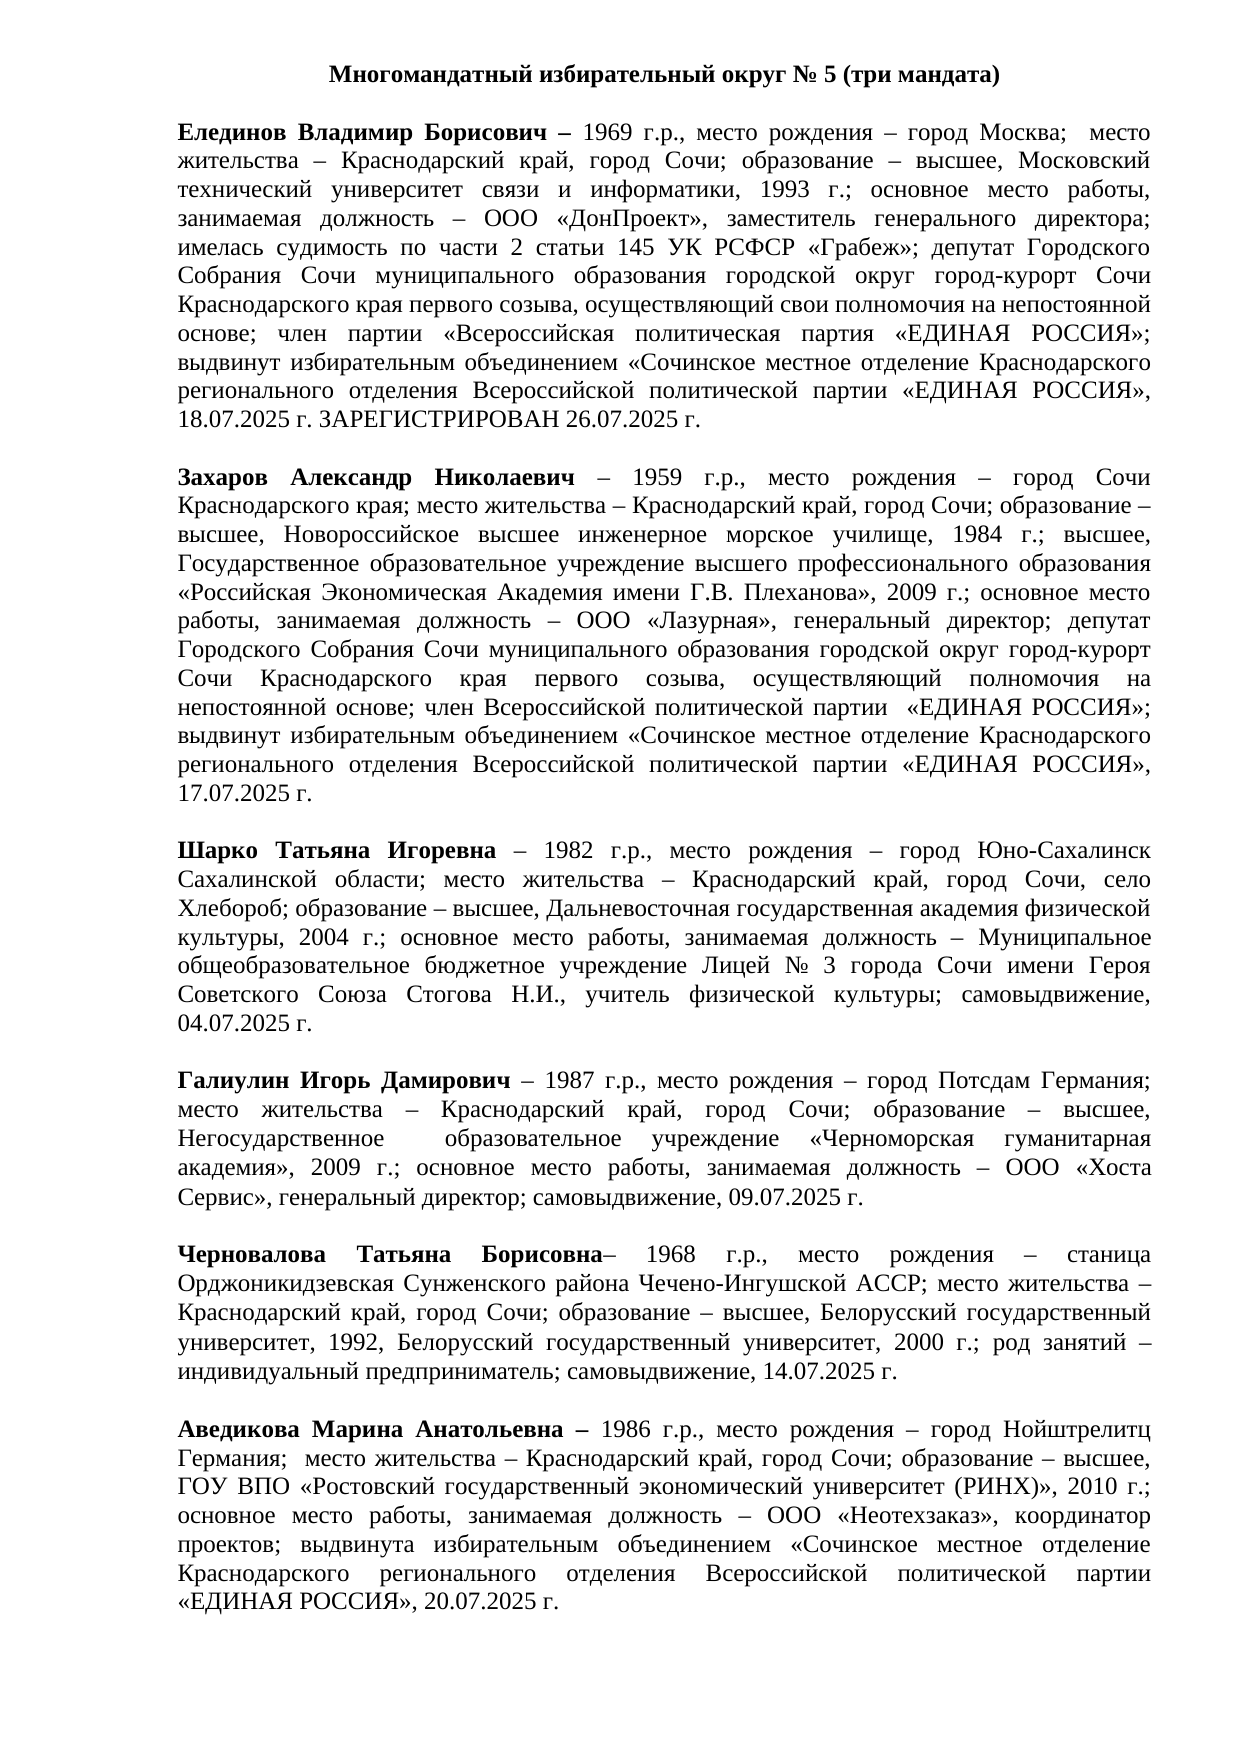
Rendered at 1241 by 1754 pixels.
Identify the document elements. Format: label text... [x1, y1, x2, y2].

text Захаров Александр Николаевич – 1959 г.р., место рождения – город Сочи Краснодарского края; место жительства – Краснодарский край, город Сочи; образование – высшее, Новороссийское высшее инженерное морское училище, 1984 г.; высшее, Государственное образовательное учреждение высшего профессионального образования «Российская Экономическая Академия имени Г.В. Плеханова», 2009 г.; основное место работы, занимаемая должность – ООО «Лазурная», генеральный директор; депутат Городского Собрания Сочи муниципального образования городской округ город-курорт Сочи Краснодарского края первого созыва, осуществляющий полномочия на непостоянной основе; член Всероссийской политической партии «ЕДИНАЯ РОССИЯ»; выдвинут избирательным объединением «Сочинское местное отделение Краснодарского регионального отделения Всероссийской политической партии «ЕДИНАЯ РОССИЯ», 17.07.2025 г. [177, 462, 1152, 807]
text Черновалова Татьяна Борисовна– 1968 г.р., место рождения – станица Орджоникидзевская Сунженского района Чечено-Ингушской АССР; место жительства – Краснодарский край, город Сочи; образование – высшее, Белорусский государственный университет, 1992, Белорусский государственный университет, 2000 г.; род занятий – индивидуальный предприниматель; самовыдвижение, 14.07.2025 г. [177, 1239, 1152, 1385]
text Аведикова Марина Анатольевна – 1986 г.р., место рождения – город Нойштрелитц Германия; место жительства – Краснодарский край, город Сочи; образование – высшее, ГОУ ВПО «Ростовский государственный экономический университет (РИНХ)», 2010 г.; основное место работы, занимаемая должность – ООО «Неотехзаказ», координатор проектов; выдвинута избирательным объединением «Сочинское местное отделение Краснодарского регионального отделения Всероссийской политической партии «ЕДИНАЯ РОССИЯ», 20.07.2025 г. [177, 1414, 1152, 1615]
text Елединов Владимир Борисович – .р., место рождения – город Москва; место жительства – Краснодарский край, город Сочи; образование – высшее, Московский технический университет связи и информатики, 1993 г.; основное место работы, занимаемая должность – ООО «ДонПроект», заместитель генерального директора; имелась судимость по части 2 статьи 145 УК РСФСР «Грабеж»; депутат Городского Собрания Сочи муниципального образования городской округ город-курорт Сочи Краснодарского края первого созыва, осуществляющий свои полномочия на непостоянной основе; член партии «Всероссийская политическая партия «ЕДИНАЯ РОССИЯ»; выдвинут избирательным объединением «Сочинское местное отделение Краснодарского регионального отделения Всероссийской политической партии «ЕДИНАЯ РОССИЯ», 18.07.2025 г. ЗАРЕГИСТРИРОВАН 26.07.2025 г. [177, 117, 1152, 433]
text Шарко Татьяна Игоревна – 1982 г.р., место рождения – город Юно-Сахалинск Сахалинской области; место жительства – Краснодарский край, город Сочи, село Хлебороб; образование – высшее, Дальневосточная государственная академия физической культуры, 2004 г.; основное место работы, занимаемая должность – Муниципальное общеобразовательное бюджетное учреждение Лицей № 3 города Сочи имени Героя Советского Союза Стогова Н.И., учитель физической культуры; самовыдвижение, 04.07.2025 г. [177, 835, 1152, 1037]
text Галиулин Игорь Дамирович – 1987 г.р., место рождения – город Потсдам Германия; место жительства – Краснодарский край, город Сочи; образование – высшее, Негосударственное образовательное учреждение «Черноморская гуманитарная академия», 2009 г.; основное место работы, занимаемая должность – ООО «Хоста Сервис», генеральный директор; самовыдвижение, 09.07.2025 г. [177, 1065, 1152, 1211]
text Многомандатный избирательный округ № 5 (три мандата) [177, 59, 1152, 88]
